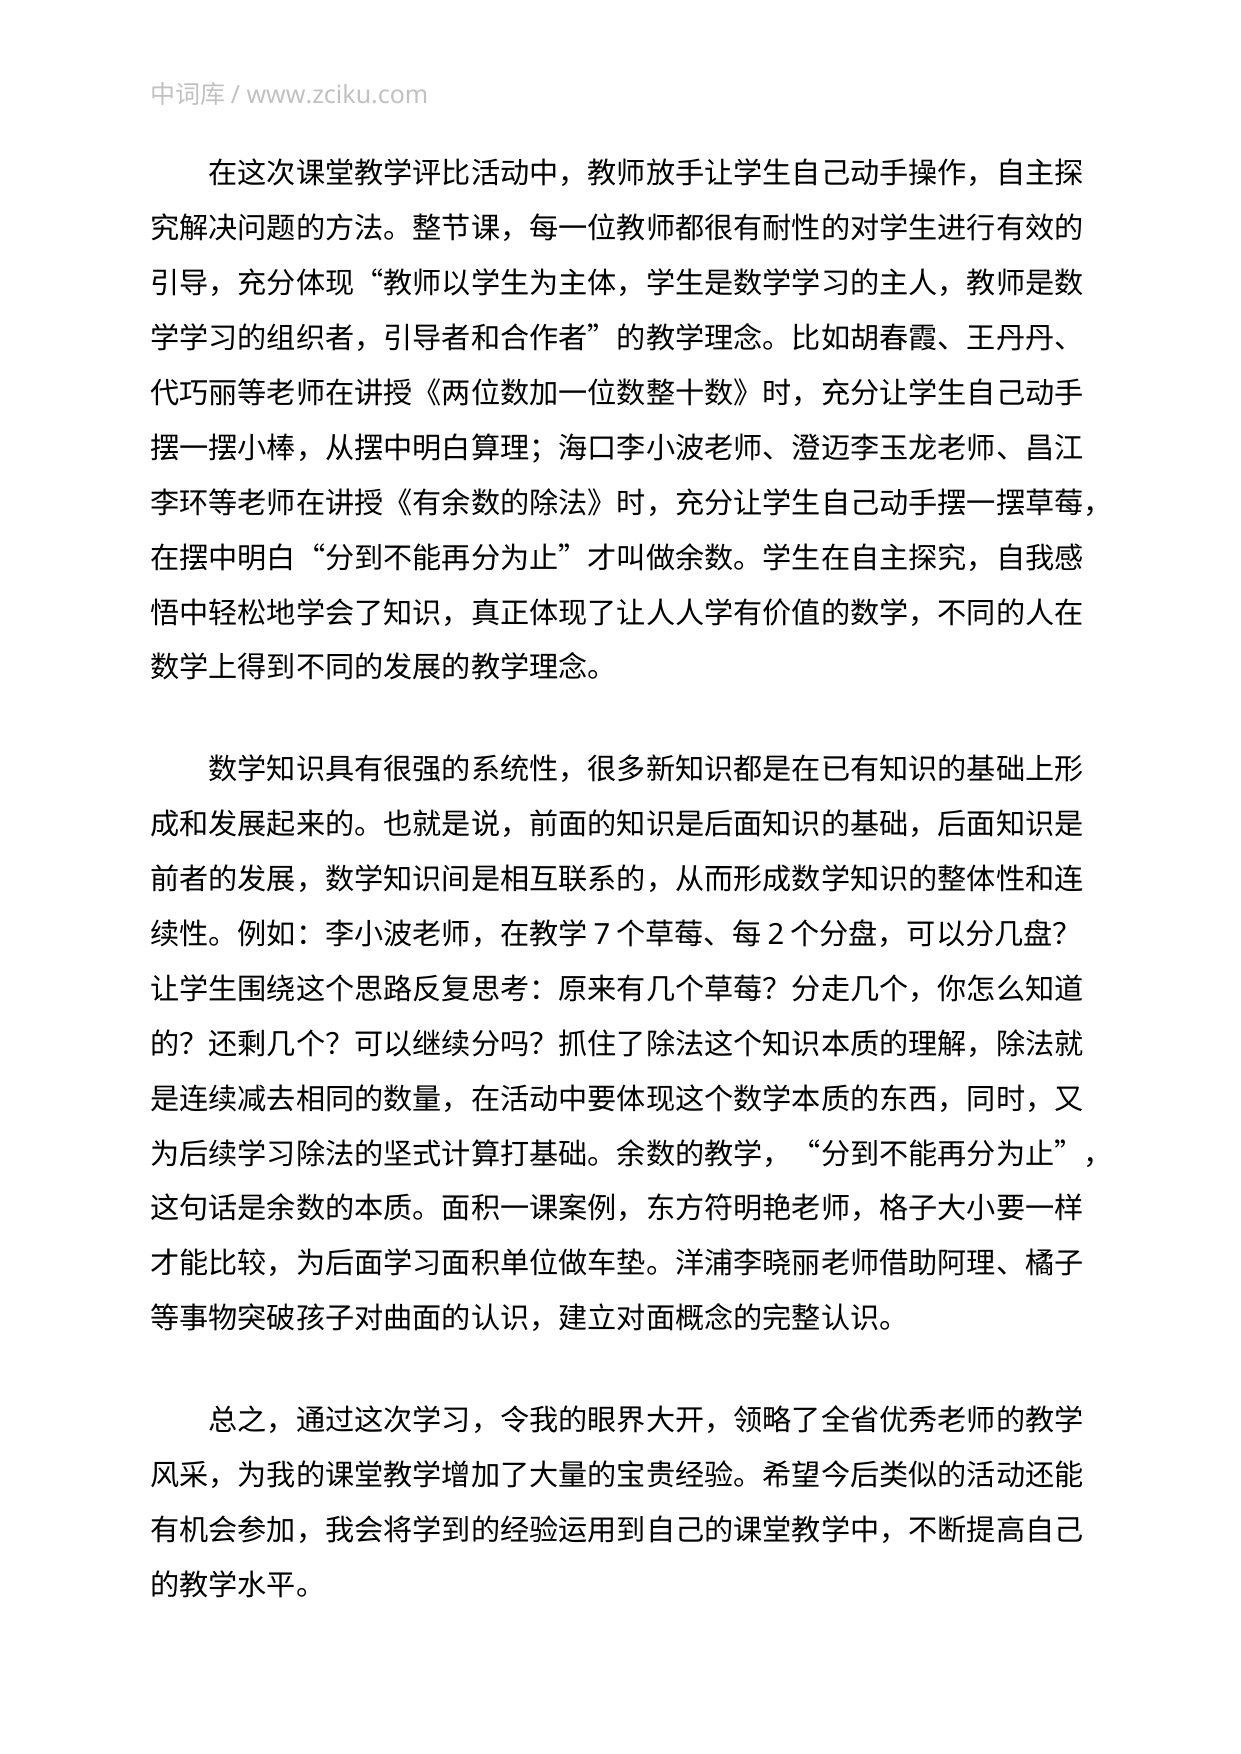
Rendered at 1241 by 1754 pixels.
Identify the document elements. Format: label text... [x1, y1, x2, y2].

text 总之，通过这次学习，令我的眼界大开，领略了全省优秀老师的教学风采，为我的课堂教学增加了大量的宝贵经验。希望今后类似的活动还能有机会参加，我会将学到的经验运用到自己的课堂教学中，不断提高自己的教学水平。 [150, 1397, 1090, 1604]
text 数学知识具有很强的系统性，很多新知识都是在已有知识的基础上形成和发展起来的。也就是说，前面的知识是后面知识的基础，后面知识是前者的发展，数学知识间是相互联系的，从而形成数学知识的整体性和连续性。例如：李小波老师，在教学7个草莓、每2个分盘，可以分几盘？让学生围绕这个思路反复思考：原来有几个草莓？分走几个，你怎么知道的？还剩几个？可以继续分吗？抓住了除法这个知识本质的理解，除法就是连续减去相同的数量，在活动中要体现这个数学本质的东西，同时，又为后续学习除法的坚式计算打基础。余数的教学，“分到不能再分为止”，这句话是余数的本质。面积一课案例，东方符明艳老师，格子大小要一样才能比较，为后面学习面积单位做车垫。洋浦李晓丽老师借助阿理、橘子等事物突破孩子对曲面的认识，建立对面概念的完整认识。 [150, 746, 1090, 1337]
text 在这次课堂教学评比活动中，教师放手让学生自己动手操作，自主探究解决问题的方法。整节课，每一位教师都很有耐性的对学生进行有效的引导，充分体现“教师以学生为主体，学生是数学学习的主人，教师是数学学习的组织者，引导者和合作者”的教学理念。比如胡春霞、王丹丹、代巧丽等老师在讲授《两位数加一位数整十数》时，充分让学生自己动手摆一摆小棒，从摆中明白算理；海口李小波老师、澄迈李玉龙老师、昌江李环等老师在讲授《有余数的除法》时，充分让学生自己动手摆一摆草莓，在摆中明白“分到不能再分为止”才叫做余数。学生在自主探究，自我感悟中轻松地学会了知识，真正体现了让人人学有价值的数学，不同的人在数学上得到不同的发展的教学理念。 [150, 150, 1090, 686]
